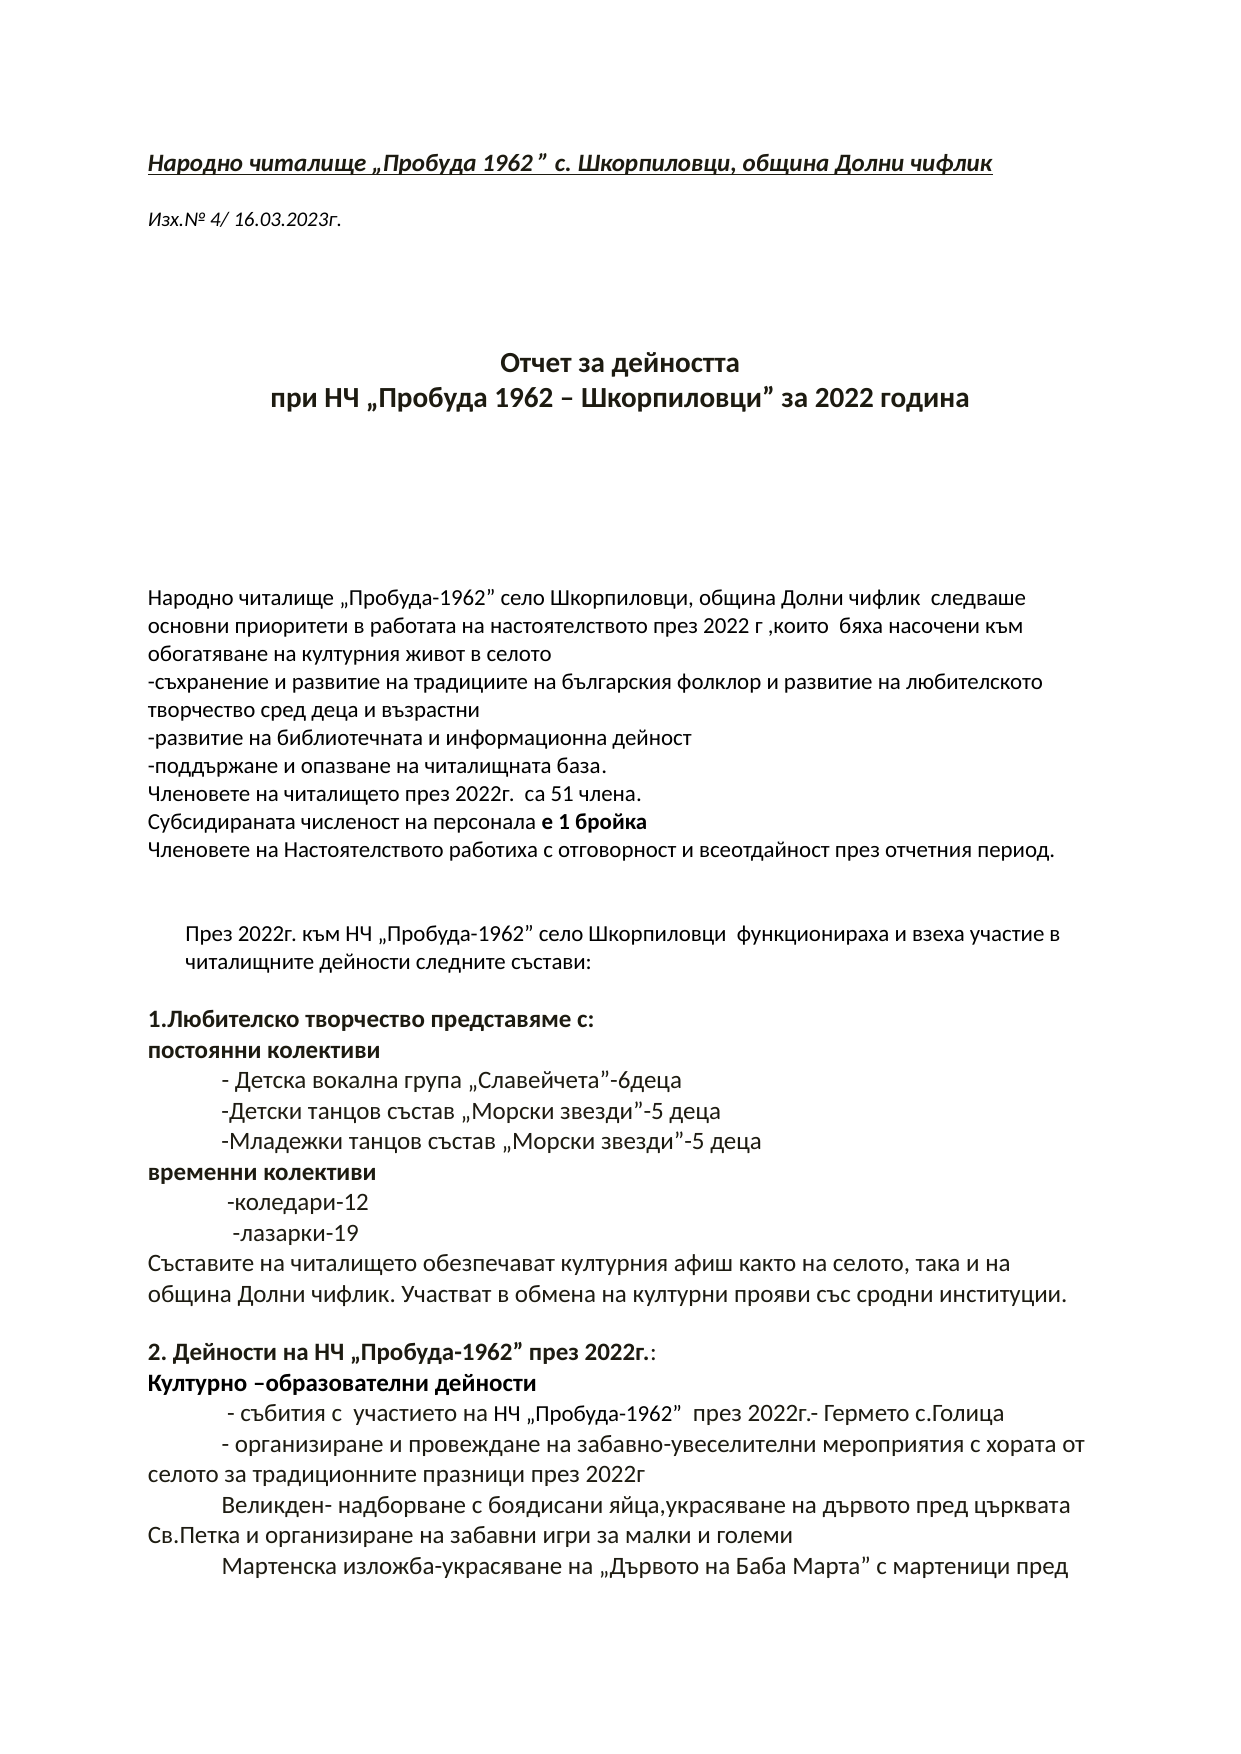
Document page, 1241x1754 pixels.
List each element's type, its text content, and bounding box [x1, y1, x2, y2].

text - организиране и провеждане на забавно-увеселителни мероприятия с хората от селото за традиционните празници през 2022г [148, 1428, 1093, 1489]
text -развитие на библиотечната и информационна дейност [148, 723, 1093, 751]
text - събития с участието на НЧ „Пробуда-1962” през 2022г.- Гермето с.Голица [148, 1398, 1093, 1428]
text -коледари-12 [148, 1186, 1093, 1217]
text Субсидираната численост на персонала е 1 бройка [148, 807, 1093, 835]
text Народно читалище „Пробуда-1962” село Шкорпиловци, община Долни чифлик следваше основни приоритети в работата на настоятелството през 2022 г ,които бяха насочени към обогатяване на културния живот в селото [148, 583, 1093, 667]
list През 2022г. към НЧ „Пробуда-1962” село Шкорпиловци функционираха и взеха участие в читалищните дейности следните състави: [185, 919, 1093, 975]
text Изх.№ 4/ 16.03.2023г. [148, 206, 1093, 232]
text -Детски танцов състав „Морски звезди”-5 деца [148, 1095, 1093, 1125]
text -поддържане и опазване на читалищната база. [148, 751, 1093, 779]
text Съставите на читалището обезпечават културния афиш както на селото, така и на община Долни чифлик. Участват в обмена на културни прояви със сродни институции. [148, 1247, 1093, 1308]
text Културно –образователни дейности [148, 1367, 1093, 1398]
text 1.Любителско творчество представяме с: [148, 1003, 1093, 1034]
text -Младежки танцов състав „Морски звезди”-5 деца [148, 1125, 1093, 1156]
text Народно читалище „Пробуда 1962 ” с. Шкорпиловци, община Долни чифлик [148, 148, 1093, 178]
text временни колективи [148, 1156, 1093, 1186]
text 2. Дейности на НЧ „Пробуда-1962” през 2022г.: [148, 1337, 1093, 1367]
text Членовете на Настоятелството работиха с отговорност и всеотдайност през отчетния период. [148, 835, 1093, 863]
text -лазарки-19 [148, 1217, 1093, 1247]
text -съхранение и развитие на традициите на българския фолклор и развитие на любителското творчество сред деца и възрастни [148, 667, 1093, 723]
text Членовете на читалището през 2022г. са 51 члена. [148, 779, 1093, 807]
text - Детска вокална група „Славейчета”-6деца [148, 1064, 1093, 1095]
text при НЧ „Пробуда 1962 – Шкорпиловци” за 2022 година [148, 379, 1093, 415]
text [148, 1550, 1093, 1581]
text постоянни колективи [148, 1034, 1093, 1064]
text Великден- надборване с боядисани яйца,украсяване на дървото пред църквата Св.Петка и организиране на забавни игри за малки и големи [148, 1489, 1093, 1550]
text Отчет за дейността [148, 344, 1093, 379]
